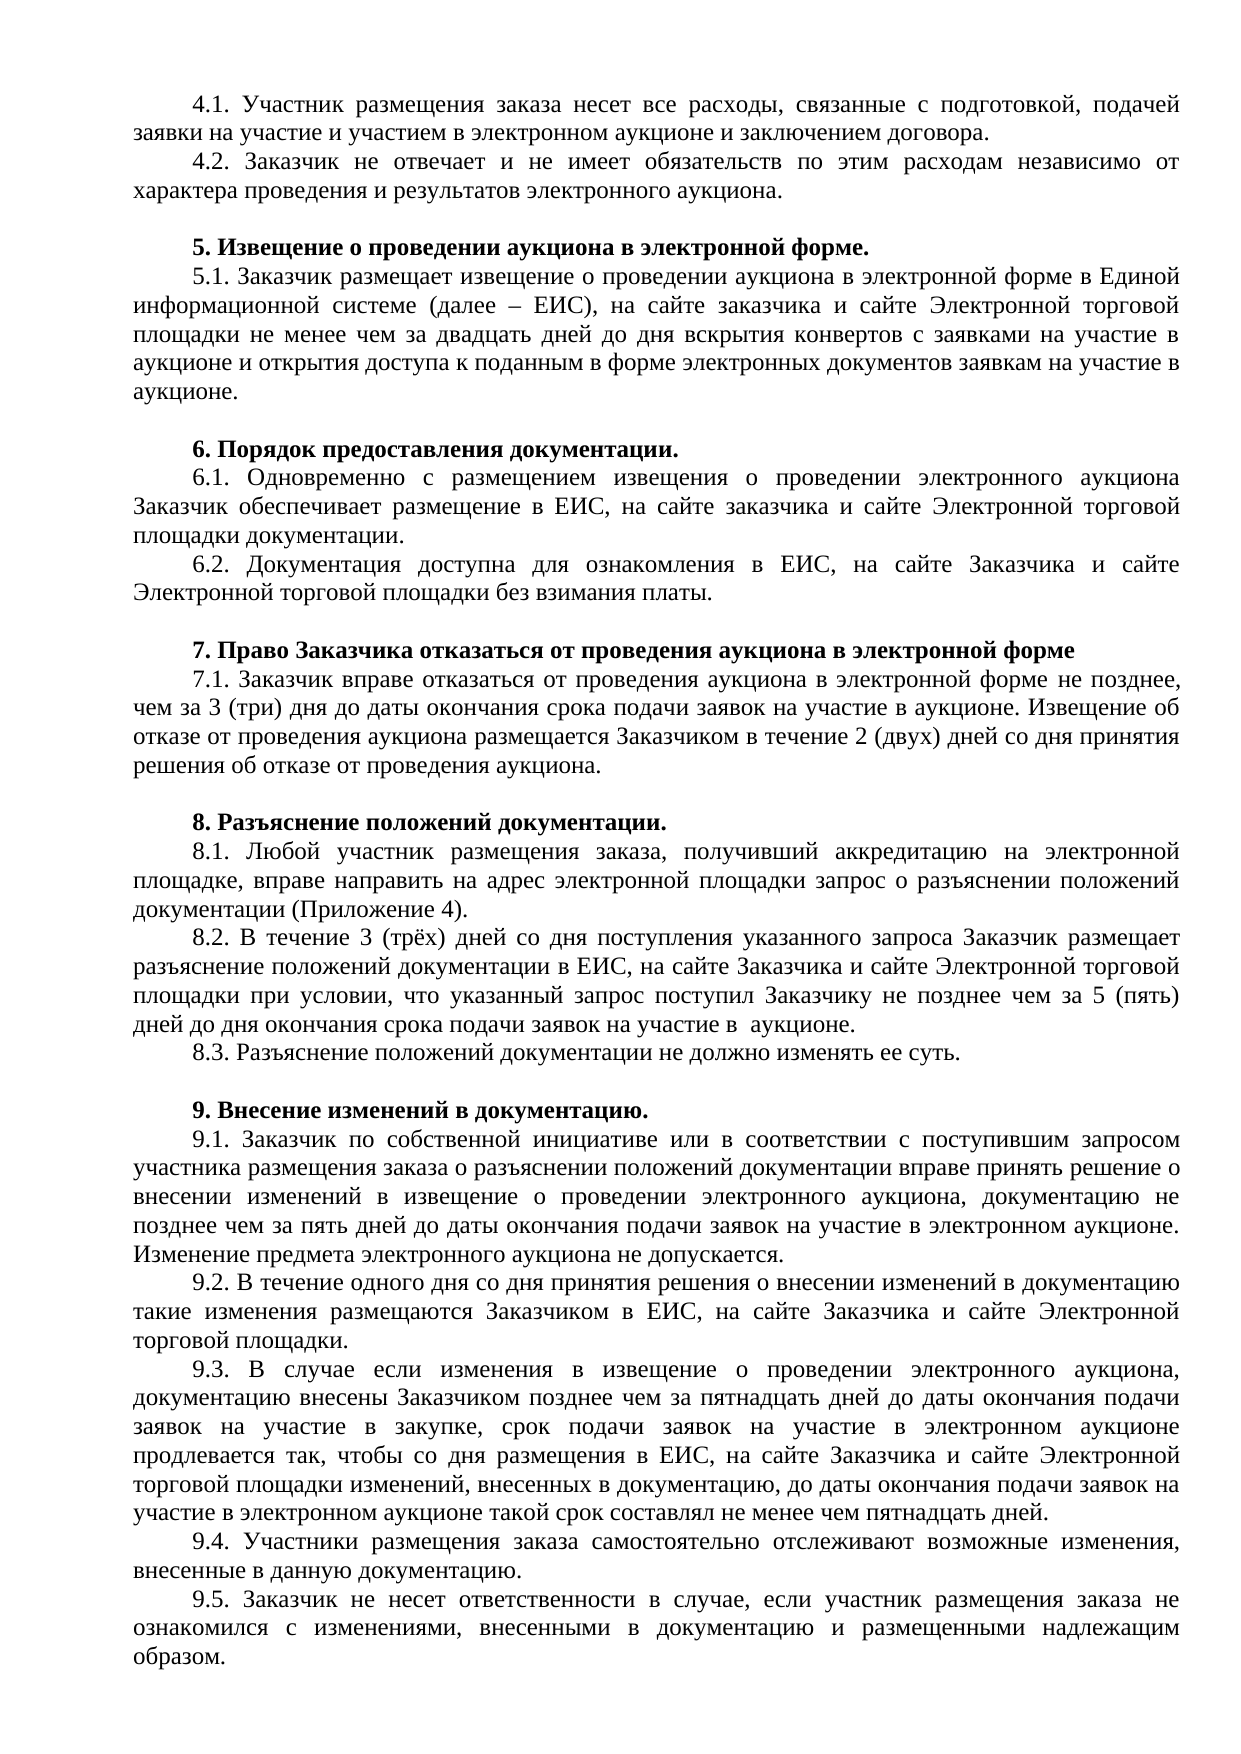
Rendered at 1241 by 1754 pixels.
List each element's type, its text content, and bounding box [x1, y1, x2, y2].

text 5. Извещение о проведении аукциона в электронной форме. [133, 232, 1181, 261]
text 8. Разъяснение положений документации. [133, 807, 1181, 836]
text 8.1. Любой участник размещения заказа, получивший аккредитацию на электронной площадке, вправе направить на адрес электронной площадки запрос о разъяснении положений документации (Приложение 4). [133, 836, 1181, 922]
text 5.1. Заказчик размещает извещение о проведении аукциона в электронной форме в Единой информационной системе (далее – ЕИС), на сайте заказчика и сайте Электронной торговой площадки не менее чем за двадцать дней до дня вскрытия конвертов с заявками на участие в аукционе и открытия доступа к поданным в форме электронных документов заявкам на участие в аукционе. [133, 261, 1181, 405]
text 9.3. В случае если изменения в извещение о проведении электронного аукциона, документацию внесены Заказчиком позднее чем за пятнадцать дней до даты окончания подачи заявок на участие в закупке, срок подачи заявок на участие в электронном аукционе продлевается так, чтобы со дня размещения в ЕИС, на сайте Заказчика и сайте Электронной торговой площадки изменений, внесенных в документацию, до даты окончания подачи заявок на участие в электронном аукционе такой срок составлял не менее чем пятнадцать дней. [133, 1354, 1181, 1526]
text 9.2. В течение одного дня со дня принятия решения о внесении изменений в документацию такие изменения размещаются Заказчиком в ЕИС, на сайте Заказчика и сайте Электронной торговой площадки. [133, 1267, 1181, 1354]
text 4.2. Заказчик не отвечает и не имеет обязательств по этим расходам независимо от характера проведения и результатов электронного аукциона. [133, 146, 1181, 204]
text 6. Порядок предоставления документации. [133, 434, 1181, 462]
text 4.1. Участник размещения заказа несет все расходы, связанные с подготовкой, подачей заявки на участие и участием в электронном аукционе и заключением договора. [133, 89, 1181, 146]
text 9.4. Участники размещения заказа самостоятельно отслеживают возможные изменения, внесенные в данную документацию. [133, 1526, 1181, 1584]
text 7.1. Заказчик вправе отказаться от проведения аукциона в электронной форме не позднее, чем за 3 (три) дня до даты окончания срока подачи заявок на участие в аукционе. Извещение об отказе от проведения аукциона размещается Заказчиком в течение 2 (двух) дней со дня принятия решения об отказе от проведения аукциона. [133, 664, 1181, 779]
text 9.1. Заказчик по собственной инициативе или в соответствии с поступившим запросом участника размещения заказа о разъяснении положений документации вправе принять решение о внесении изменений в извещение о проведении электронного аукциона, документацию не позднее чем за пять дней до даты окончания подачи заявок на участие в электронном аукционе. Изменение предмета электронного аукциона не допускается. [133, 1124, 1181, 1267]
text 6.2. Документация доступна для ознакомления в ЕИС, на сайте Заказчика и сайте Электронной торговой площадки без взимания платы. [133, 549, 1181, 606]
text 6.1. Одновременно с размещением извещения о проведении электронного аукциона Заказчик обеспечивает размещение в ЕИС, на сайте заказчика и сайте Электронной торговой площадки документации. [133, 462, 1181, 549]
text 9. Внесение изменений в документацию. [133, 1095, 1181, 1124]
text 9.5. Заказчик не несет ответственности в случае, если участник размещения заказа не ознакомился с изменениями, внесенными в документацию и размещенными надлежащим образом. [133, 1584, 1181, 1670]
text 7. Право Заказчика отказаться от проведения аукциона в электронной форме [133, 635, 1181, 664]
text 8.2. В течение 3 (трёх) дней со дня поступления указанного запроса Заказчик размещает разъяснение положений документации в ЕИС, на сайте Заказчика и сайте Электронной торговой площадки при условии, что указанный запрос поступил Заказчику не позднее чем за 5 (пять) дней до дня окончания срока подачи заявок на участие в аукционе. [133, 922, 1181, 1037]
text 8.3. Разъяснение положений документации не должно изменять ее суть. [133, 1037, 1181, 1066]
